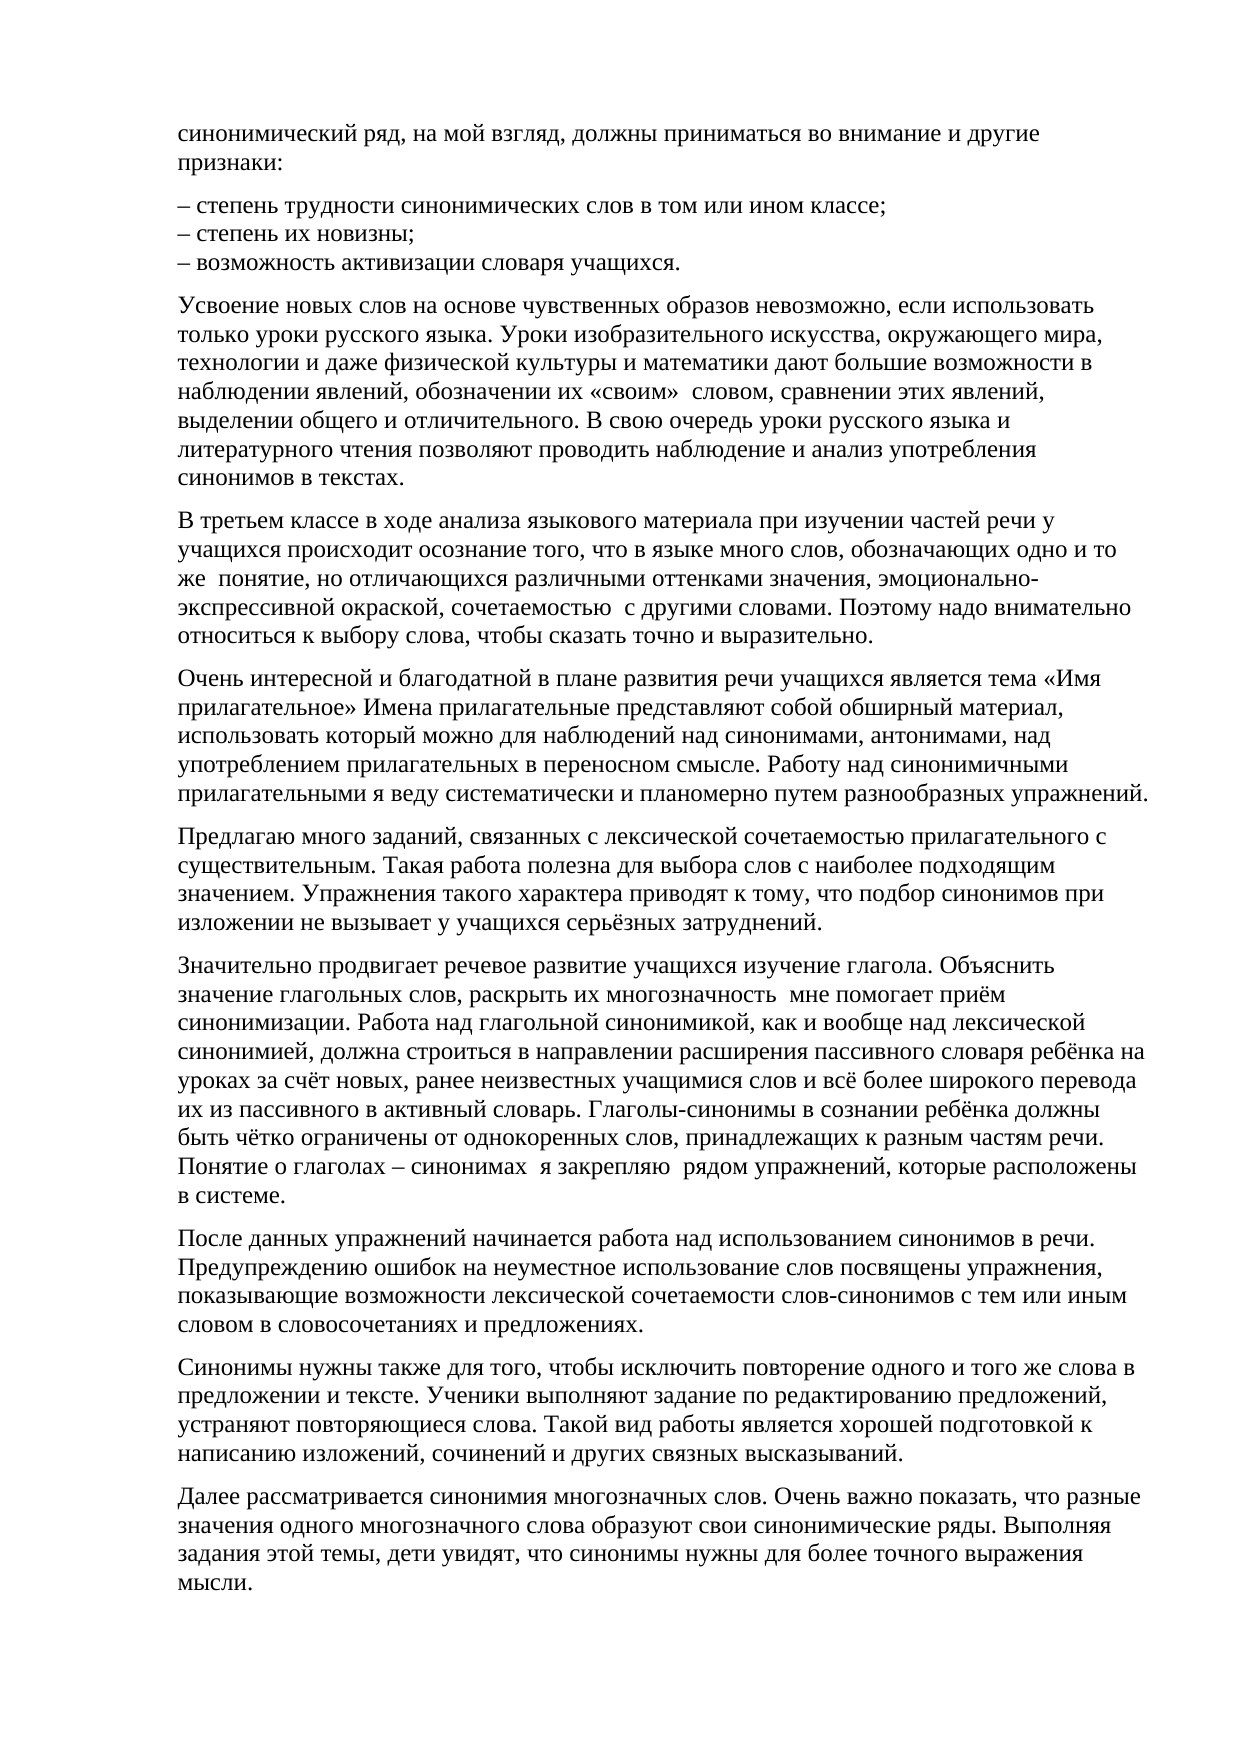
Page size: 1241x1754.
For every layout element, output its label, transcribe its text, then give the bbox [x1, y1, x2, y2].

text Усвоение новых слов на основе чувственных образов невозможно, если использовать только уроки русского языка. Уроки изобразительного искусства, окружающего мира, технологии и даже физической культуры и математики дают большие возможности в наблюдении явлений, обозначении их «своим» словом, сравнении этих явлений, выделении общего и отличительного. В свою очередь уроки русского языка и литературного чтения позволяют проводить наблюдение и анализ употребления синонимов в текстах. [177, 290, 1152, 491]
text Синонимы нужны также для того, чтобы исключить повторение одного и того же слова в предложении и тексте. Ученики выполняют задание по редактированию предложений, устраняют повторяющиеся слова. Такой вид работы является хорошей подготовкой к написанию изложений, сочинений и других связных высказываний. [177, 1352, 1152, 1467]
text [177, 118, 1152, 176]
text Значительно продвигает речевое развитие учащихся изучение глагола. Объяснить значение глагольных слов, раскрыть их многозначность мне помогает приём синонимизации. Работа над глагольной синонимикой, как и вообще над лексической синонимией, должна строиться в направлении расширения пассивного словаря ребёнка на уроках за счёт новых, ранее неизвестных учащимися слов и всё более широкого перевода их из пассивного в активный словарь. Глаголы-синонимы в сознании ребёнка должны быть чётко ограничены от однокоренных слов, принадлежащих к разным частям речи. Понятие о глаголах – синонимах я закрепляю рядом упражнений, которые расположены в системе. [177, 950, 1152, 1209]
text – степень трудности синонимических слов в том или ином классе; – степень их новизны; – возможность активизации словаря учащихся. [177, 190, 1152, 276]
text Очень интересной и благодатной в плане развития речи учащихся является тема «Имя прилагательное» Имена прилагательные представляют собой обширный материал, использовать который можно для наблюдений над синонимами, антонимами, над употреблением прилагательных в переносном смысле. Работу над синонимичными прилагательными я веду систематически и планомерно путем разнообразных упражнений. [177, 663, 1152, 807]
text Предлагаю много заданий, связанных с лексической сочетаемостью прилагательного с существительным. Такая работа полезна для выбора слов с наиболее подходящим значением. Упражнения такого характера приводят к тому, что подбор синонимов при изложении не вызывает у учащихся серьёзных затруднений. [177, 821, 1152, 936]
text В третьем классе в ходе анализа языкового материала при изучении частей речи у учащихся происходит осознание того, что в языке много слов, обозначающих одно и то же понятие, но отличающихся различными оттенками значения, эмоционально-экспрессивной окраской, сочетаемостью с другими словами. Поэтому надо внимательно относиться к выбору слова, чтобы сказать точно и выразительно. [177, 505, 1152, 649]
text После данных упражнений начинается работа над использованием синонимов в речи. Предупреждению ошибок на неуместное использование слов посвящены упражнения, показывающие возможности лексической сочетаемости слов-синонимов с тем или иным словом в словосочетаниях и предложениях. [177, 1223, 1152, 1338]
text Далее рассматривается синонимия многозначных слов. Очень важно показать, что разные значения одного многозначного слова образуют свои синонимические ряды. Выполняя задания этой темы, дети увидят, что синонимы нужны для более точного выражения мысли. [177, 1481, 1152, 1596]
